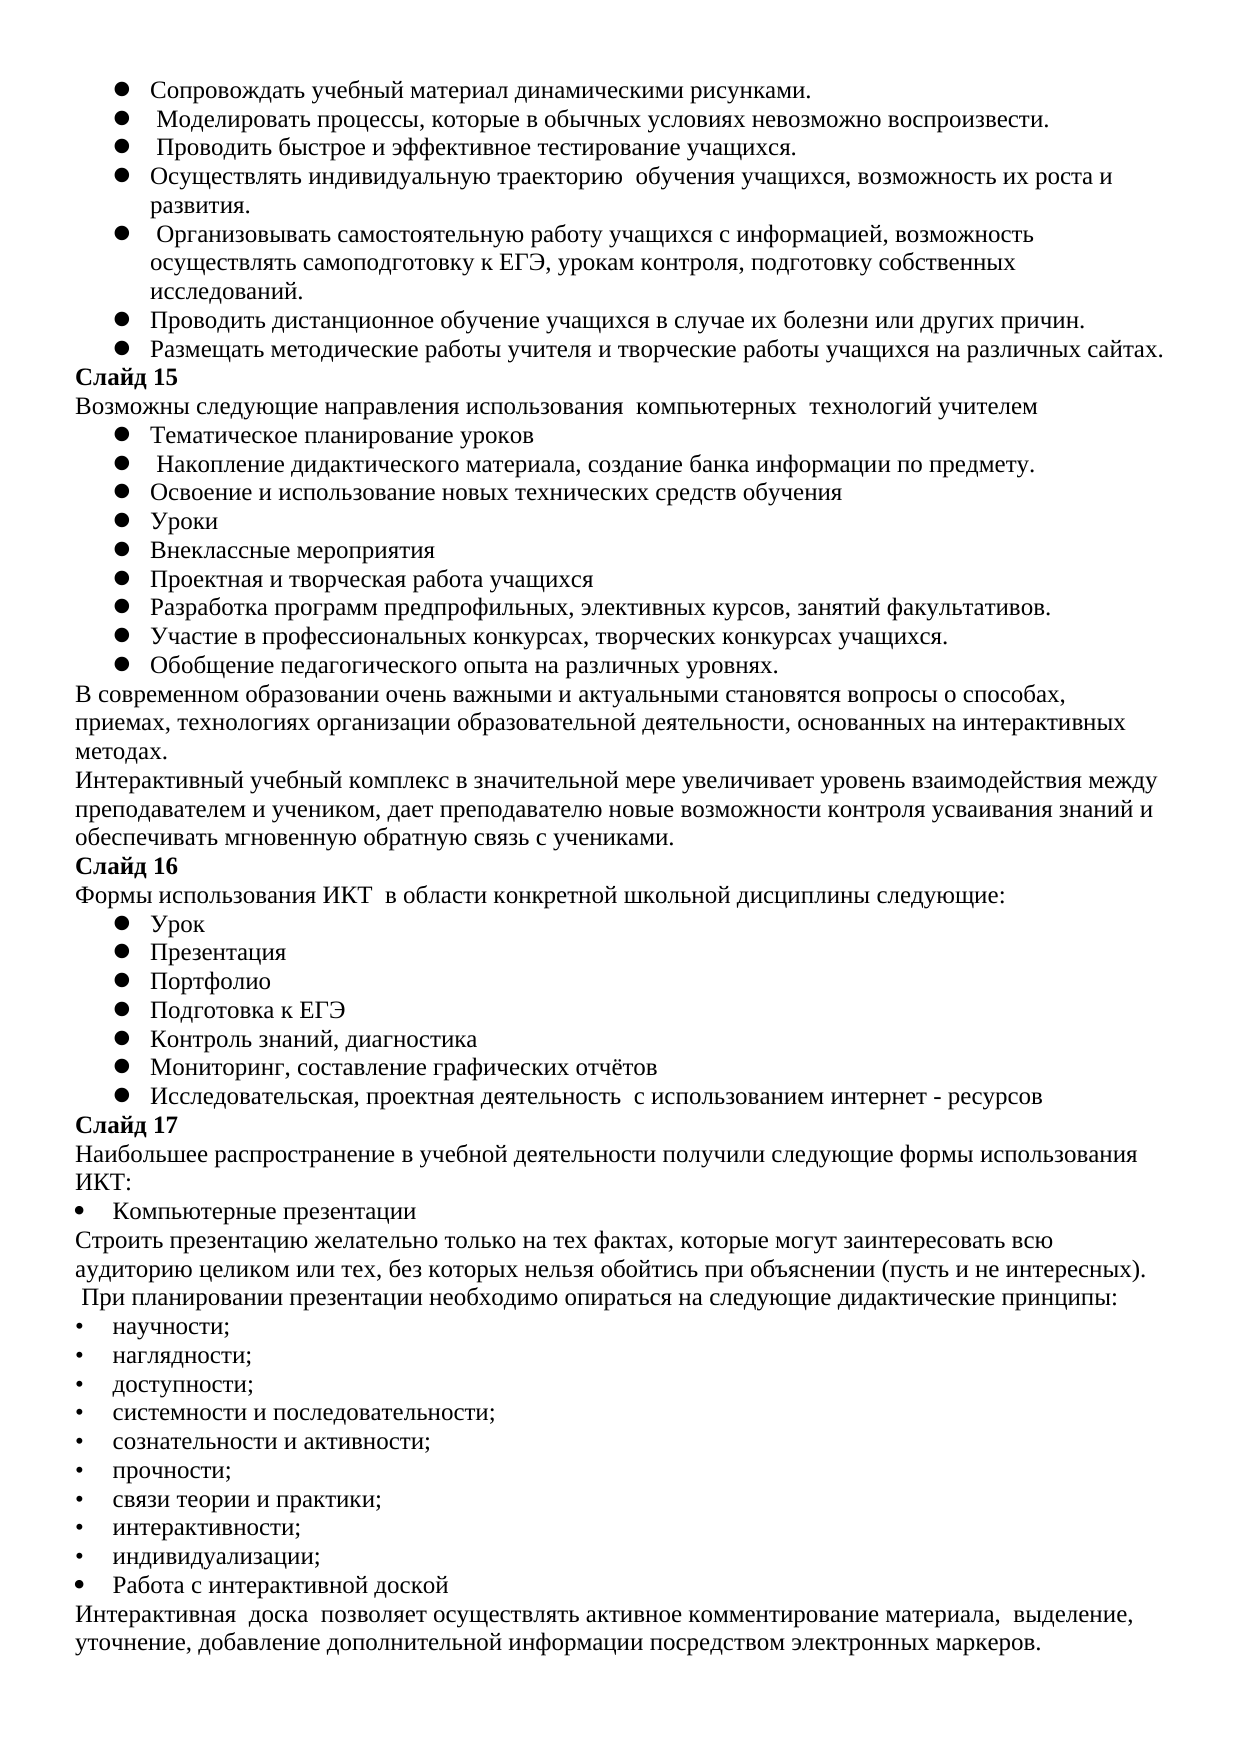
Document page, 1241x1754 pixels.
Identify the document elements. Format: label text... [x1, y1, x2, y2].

list Исследовательская, проектная деятельность с использованием интернет - ресурсов [112, 1081, 1165, 1110]
text Слайд 15 [75, 362, 1165, 391]
list Проводить дистанционное обучение учащихся в случае их болезни или других причин. [112, 305, 1165, 334]
list Освоение и использование новых технических средств обучения [112, 477, 1165, 506]
list Обобщение педагогического опыта на различных уровнях. [112, 650, 1165, 679]
list Проводить быстрое и эффективное тестирование учащихся. [112, 132, 1165, 161]
list научности; [75, 1311, 1165, 1340]
list Организовывать самостоятельную работу учащихся с информацией, возможность осуществлять самоподготовку к ЕГЭ, урокам контроля, подготовку собственных исследований. [112, 219, 1165, 305]
list сознательности и активности; [75, 1426, 1165, 1455]
text Строить презентацию желательно только на тех фактах, которые могут заинтересовать всю аудиторию целиком или тех, без которых нельзя обойтись при объяснении (пусть и не интересных). [75, 1225, 1165, 1282]
list Презентация [112, 937, 1165, 966]
list Подготовка к ЕГЭ [112, 995, 1165, 1024]
text Слайд 17 [75, 1110, 1165, 1139]
list Моделировать процессы, которые в обычных условиях невозможно воспроизвести. [112, 104, 1165, 132]
list Урок [112, 909, 1165, 937]
text Наибольшее распространение в учебной деятельности получили следующие формы использования ИКТ: [75, 1139, 1165, 1196]
list Размещать методические работы учителя и творческие работы учащихся на различных сайтах. [112, 334, 1165, 362]
list наглядности; [75, 1340, 1165, 1369]
list Контроль знаний, диагностика [112, 1024, 1165, 1052]
list Проектная и творческая работа учащихся [112, 564, 1165, 592]
list интерактивности; [75, 1512, 1165, 1541]
list Компьютерные презентации [75, 1196, 1165, 1225]
list Уроки [112, 506, 1165, 535]
list доступности; [75, 1369, 1165, 1397]
text Возможны следующие направления использования компьютерных технологий учителем [75, 391, 1165, 420]
list системности и последовательности; [75, 1397, 1165, 1426]
list Мониторинг, составление графических отчётов [112, 1052, 1165, 1081]
list прочности; [75, 1455, 1165, 1484]
text При планировании презентации необходимо опираться на следующие дидактические принципы: [75, 1282, 1165, 1311]
list Тематическое планирование уроков [112, 420, 1165, 449]
list Работа с интерактивной доской [75, 1570, 1165, 1599]
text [75, 1599, 1165, 1656]
list Накопление дидактического материала, создание банка информации по предмету. [112, 449, 1165, 477]
list Внеклассные мероприятия [112, 535, 1165, 564]
list Участие в профессиональных конкурсах, творческих конкурсах учащихся. [112, 621, 1165, 650]
list Сопровождать учебный материал динамическими рисунками. [112, 75, 1165, 104]
text Слайд 16 [75, 851, 1165, 880]
list индивидуализации; [75, 1541, 1165, 1570]
text Формы использования ИКТ в области конкретной школьной дисциплины следующие: [75, 880, 1165, 909]
list Осуществлять индивидуальную траекторию обучения учащихся, возможность их роста и развития. [112, 161, 1165, 219]
list связи теории и практики; [75, 1484, 1165, 1512]
text В современном образовании очень важными и актуальными становятся вопросы о способах, приемах, технологиях организации образовательной деятельности, основанных на интерактивных методах. [75, 679, 1165, 765]
list Портфолио [112, 966, 1165, 995]
list Разработка программ предпрофильных, элективных курсов, занятий факультативов. [112, 592, 1165, 621]
text Интерактивный учебный комплекс в значительной мере увеличивает уровень взаимодействия между преподавателем и учеником, дает преподавателю новые возможности контроля усваивания знаний и обеспечивать мгновенную обратную связь с учениками. [75, 765, 1165, 851]
